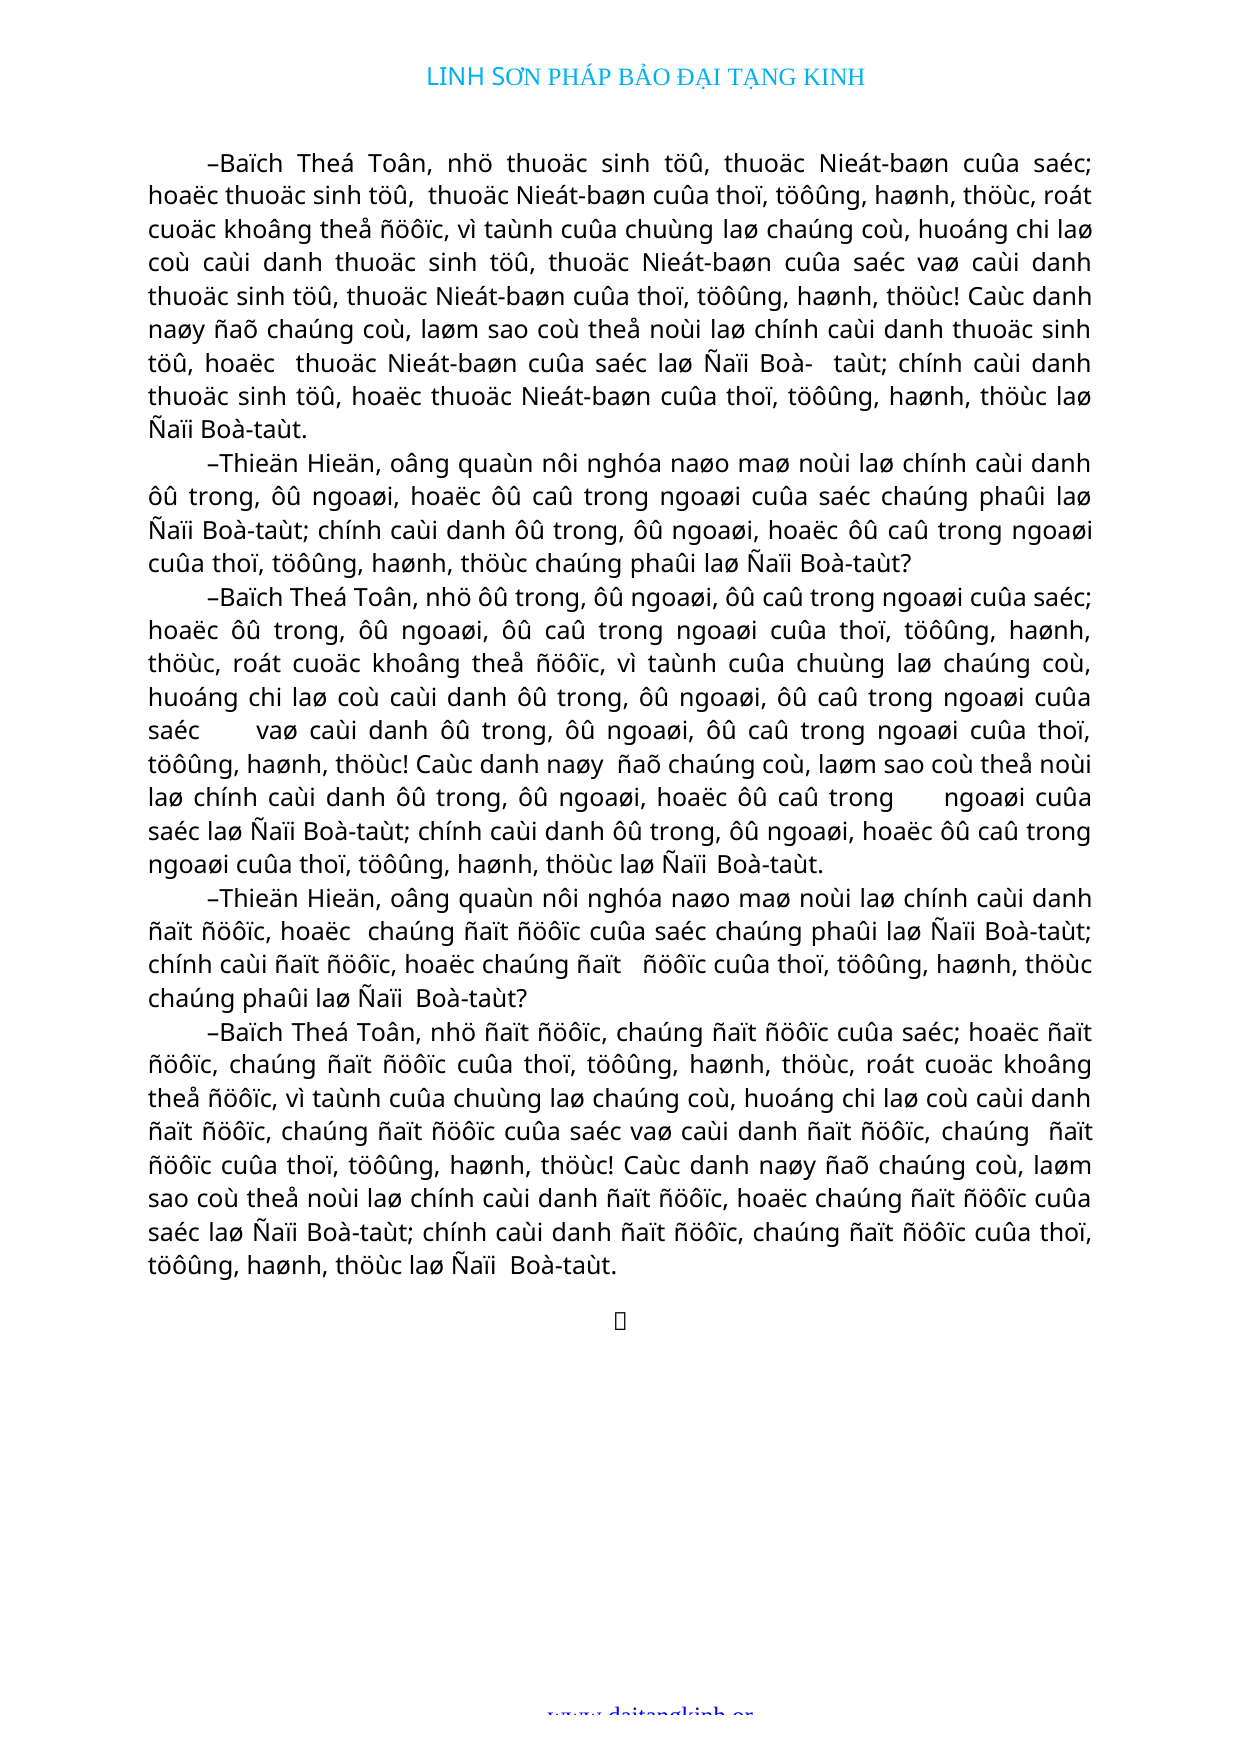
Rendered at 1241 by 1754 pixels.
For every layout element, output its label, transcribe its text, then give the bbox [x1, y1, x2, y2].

text  [136, 1304, 1105, 1338]
text –Thieän Hieän, oâng quaùn nôi nghóa naøo maø noùi laø chính caùi danh ñaït ñöôïc, hoaëc chaúng ñaït ñöôïc cuûa saéc chaúng phaûi laø Ñaïi Boà-taùt; chính caùi ñaït ñöôïc, hoaëc chaúng ñaït ñöôïc cuûa thoï, töôûng, haønh, thöùc chaúng phaûi laø Ñaïi Boà-taùt? [148, 881, 1093, 1014]
text –Baïch Theá Toân, nhö thuoäc sinh töû, thuoäc Nieát-baøn cuûa saéc; hoaëc thuoäc sinh töû, thuoäc Nieát-baøn cuûa thoï, töôûng, haønh, thöùc, roát cuoäc khoâng theå ñöôïc, vì taùnh cuûa chuùng laø chaúng coù, huoáng chi laø coù caùi danh thuoäc sinh töû, thuoäc Nieát-baøn cuûa saéc vaø caùi danh thuoäc sinh töû, thuoäc Nieát-baøn cuûa thoï, töôûng, haønh, thöùc! Caùc danh naøy ñaõ chaúng coù, laøm sao coù theå noùi laø chính caùi danh thuoäc sinh töû, hoaëc thuoäc Nieát-baøn cuûa saéc laø Ñaïi Boà- taùt; chính caùi danh thuoäc sinh töû, hoaëc thuoäc Nieát-baøn cuûa thoï, töôûng, haønh, thöùc laø Ñaïi Boà-taùt. [148, 145, 1093, 446]
text –Baïch Theá Toân, nhö ñaït ñöôïc, chaúng ñaït ñöôïc cuûa saéc; hoaëc ñaït ñöôïc, chaúng ñaït ñöôïc cuûa thoï, töôûng, haønh, thöùc, roát cuoäc khoâng theå ñöôïc, vì taùnh cuûa chuùng laø chaúng coù, huoáng chi laø coù caùi danh ñaït ñöôïc, chaúng ñaït ñöôïc cuûa saéc vaø caùi danh ñaït ñöôïc, chaúng ñaït ñöôïc cuûa thoï, töôûng, haønh, thöùc! Caùc danh naøy ñaõ chaúng coù, laøm sao coù theå noùi laø chính caùi danh ñaït ñöôïc, hoaëc chaúng ñaït ñöôïc cuûa saéc laø Ñaïi Boà-taùt; chính caùi danh ñaït ñöôïc, chaúng ñaït ñöôïc cuûa thoï, töôûng, haønh, thöùc laø Ñaïi Boà-taùt. [148, 1014, 1093, 1282]
text –Baïch Theá Toân, nhö ôû trong, ôû ngoaøi, ôû caû trong ngoaøi cuûa saéc; hoaëc ôû trong, ôû ngoaøi, ôû caû trong ngoaøi cuûa thoï, töôûng, haønh, thöùc, roát cuoäc khoâng theå ñöôïc, vì taùnh cuûa chuùng laø chaúng coù, huoáng chi laø coù caùi danh ôû trong, ôû ngoaøi, ôû caû trong ngoaøi cuûa saéc vaø caùi danh ôû trong, ôû ngoaøi, ôû caû trong ngoaøi cuûa thoï, töôûng, haønh, thöùc! Caùc danh naøy ñaõ chaúng coù, laøm sao coù theå noùi laø chính caùi danh ôû trong, ôû ngoaøi, hoaëc ôû caû trong ngoaøi cuûa saéc laø Ñaïi Boà-taùt; chính caùi danh ôû trong, ôû ngoaøi, hoaëc ôû caû trong ngoaøi cuûa thoï, töôûng, haønh, thöùc laø Ñaïi Boà-taùt. [148, 580, 1093, 881]
text –Thieän Hieän, oâng quaùn nôi nghóa naøo maø noùi laø chính caùi danh ôû trong, ôû ngoaøi, hoaëc ôû caû trong ngoaøi cuûa saéc chaúng phaûi laø Ñaïi Boà-taùt; chính caùi danh ôû trong, ôû ngoaøi, hoaëc ôû caû trong ngoaøi cuûa thoï, töôûng, haønh, thöùc chaúng phaûi laø Ñaïi Boà-taùt? [148, 446, 1093, 580]
